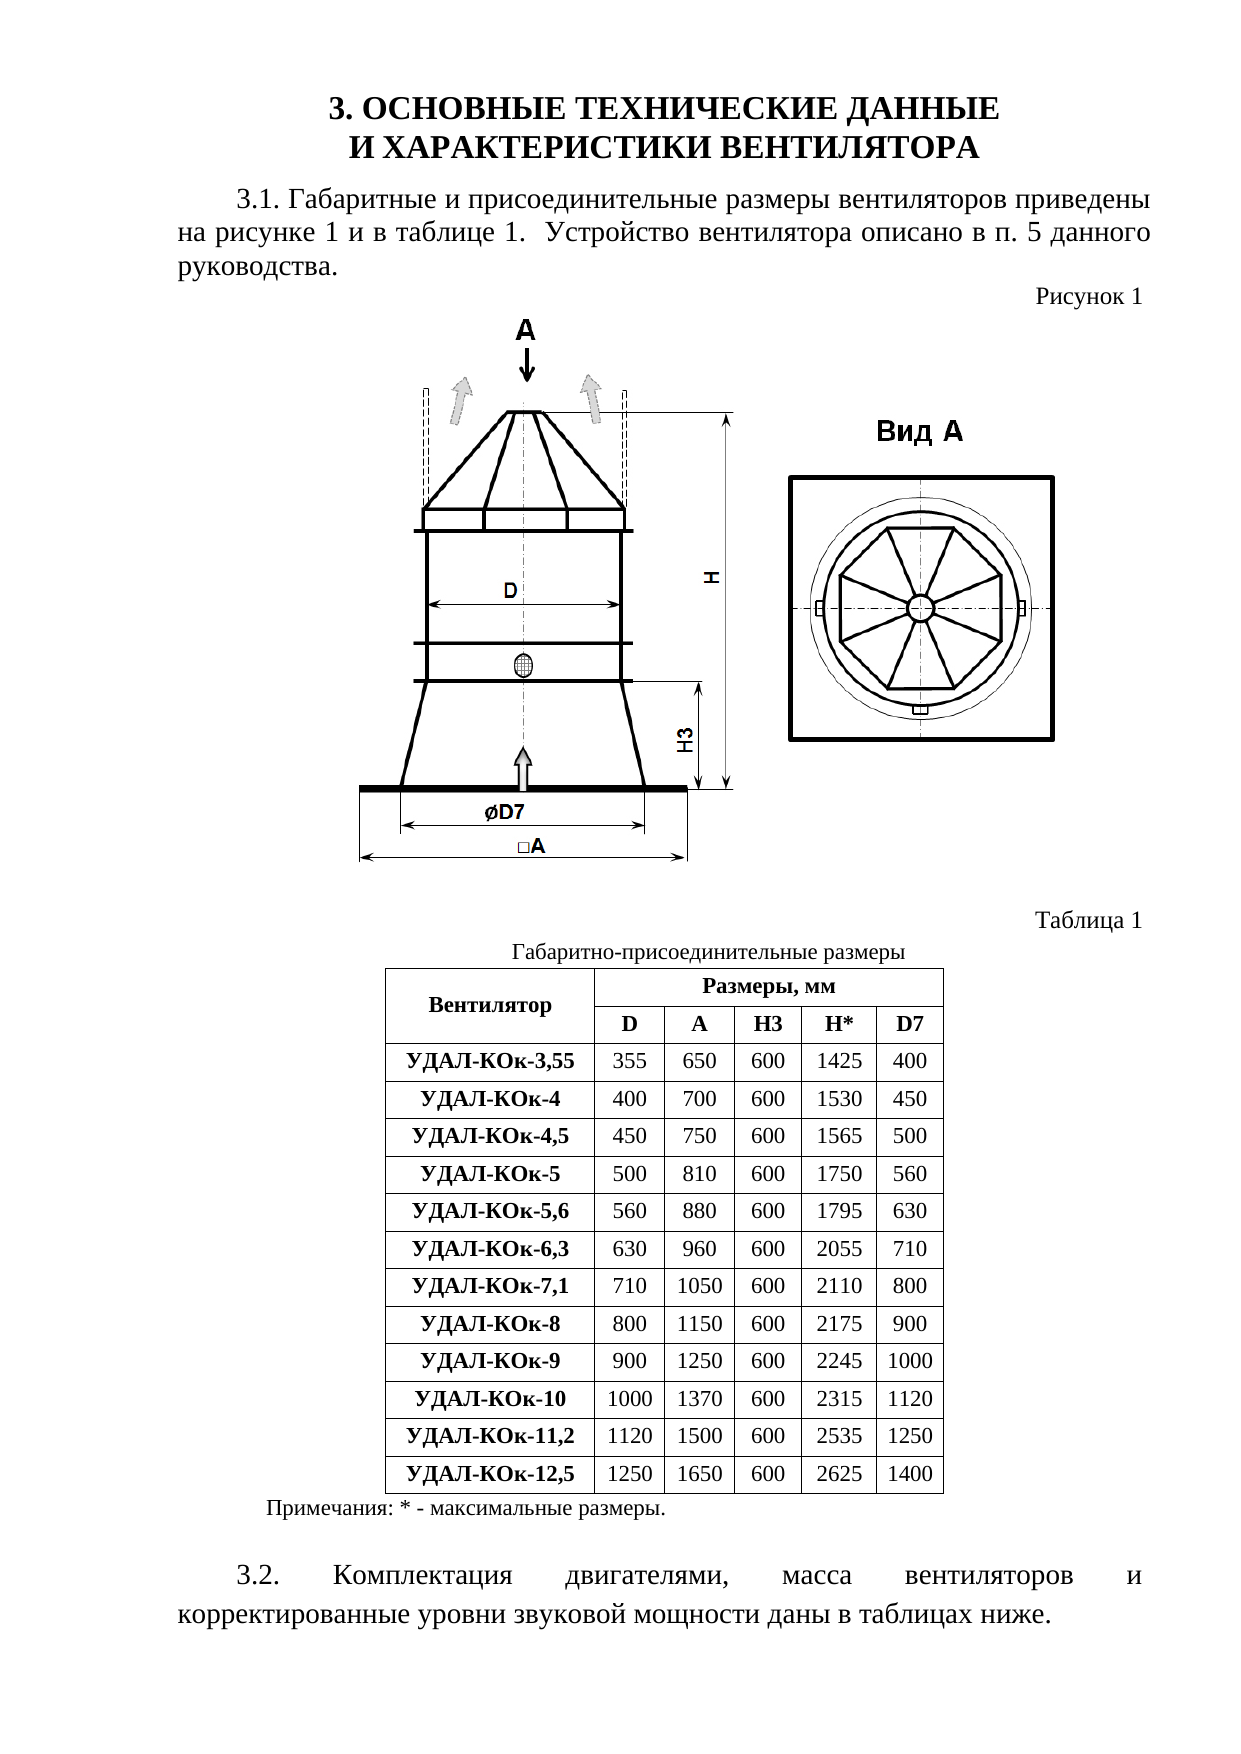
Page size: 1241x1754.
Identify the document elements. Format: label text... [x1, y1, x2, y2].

table_cell 560 [877, 1157, 943, 1193]
table_header Размеры, мм [595, 969, 943, 1006]
table_cell 2245 [802, 1344, 876, 1381]
table_cell 500 [595, 1157, 664, 1193]
table_cell 960 [665, 1232, 734, 1268]
table_cell УДАЛ-КОк-3,55 [386, 1044, 594, 1081]
table_cell 1250 [665, 1344, 734, 1381]
table_cell 600 [735, 1044, 801, 1081]
table_cell 560 [595, 1194, 664, 1231]
table_cell 1250 [595, 1457, 664, 1493]
table_cell 800 [877, 1269, 943, 1306]
table_cell 600 [735, 1344, 801, 1381]
table_cell 1565 [802, 1119, 876, 1156]
table_cell 600 [735, 1119, 801, 1156]
table_cell 1530 [802, 1082, 876, 1118]
table_cell 400 [877, 1044, 943, 1081]
table_cell 700 [665, 1082, 734, 1118]
table_cell 600 [735, 1382, 801, 1418]
table_cell D7 [877, 1007, 943, 1043]
table_cell 2535 [802, 1419, 876, 1456]
table_cell 355 [595, 1044, 664, 1081]
table_cell D [595, 1007, 664, 1043]
table_cell 1120 [595, 1419, 664, 1456]
text Габаритно-присоединительные размеры [266, 938, 1152, 964]
table_cell 900 [595, 1344, 664, 1381]
table_cell 1000 [877, 1344, 943, 1381]
text Рисунок 1 [266, 281, 1143, 310]
table_cell УДАЛ-КОк-4 [386, 1082, 594, 1118]
table_cell A [665, 1007, 734, 1043]
table_cell 1050 [665, 1269, 734, 1306]
table_cell УДАЛ-КОк-5,6 [386, 1194, 594, 1231]
table_cell H* [802, 1007, 876, 1043]
table_cell 2175 [802, 1307, 876, 1343]
table_cell УДАЛ-КОк-5 [386, 1157, 594, 1193]
table_cell 630 [877, 1194, 943, 1231]
table_cell 750 [665, 1119, 734, 1156]
table_cell 600 [735, 1457, 801, 1493]
table_cell 1250 [877, 1419, 943, 1456]
table_cell 1370 [665, 1382, 734, 1418]
text Примечания: * - максимальные размеры. [266, 1494, 1152, 1521]
table_cell 600 [735, 1157, 801, 1193]
table_header Вентилятор [386, 969, 594, 1043]
table_cell 600 [735, 1269, 801, 1306]
table_cell УДАЛ-КОк-11,2 [386, 1419, 594, 1456]
table_cell 600 [735, 1194, 801, 1231]
table_cell 1150 [665, 1307, 734, 1343]
table_cell УДАЛ-КОк-10 [386, 1382, 594, 1418]
table_cell 1795 [802, 1194, 876, 1231]
table_cell 2110 [802, 1269, 876, 1306]
subtitle 3. ОСНОВНЫЕ ТЕХНИЧЕСКИЕ ДАННЫЕ И ХАРАКТЕРИСТИКИ ВЕНТИЛЯТОРА [177, 89, 1152, 166]
table_cell 2315 [802, 1382, 876, 1418]
table_cell 450 [877, 1082, 943, 1118]
table_cell 450 [595, 1119, 664, 1156]
table_cell 400 [595, 1082, 664, 1118]
table_cell 600 [735, 1082, 801, 1118]
picture [354, 314, 1063, 868]
table_cell 600 [735, 1307, 801, 1343]
table_cell УДАЛ-КОк-9 [386, 1344, 594, 1381]
table_cell УДАЛ-КОк-12,5 [386, 1457, 594, 1493]
table_cell 2055 [802, 1232, 876, 1268]
table_cell УДАЛ-КОк-7,1 [386, 1269, 594, 1306]
table_cell 650 [665, 1044, 734, 1081]
table_cell 2625 [802, 1457, 876, 1493]
table_cell 1000 [595, 1382, 664, 1418]
table_cell 880 [665, 1194, 734, 1231]
text 3.2. Комплектация двигателями, масса вентиляторов и корректированные уровни звуковой мощности даны в таблицах ниже. [177, 1557, 1143, 1629]
table_cell 1650 [665, 1457, 734, 1493]
text Таблица 1 [266, 905, 1143, 934]
table_cell H3 [735, 1007, 801, 1043]
table_cell 630 [595, 1232, 664, 1268]
table_cell 1120 [877, 1382, 943, 1418]
table_cell УДАЛ-КОк-4,5 [386, 1119, 594, 1156]
table_cell УДАЛ-КОк-8 [386, 1307, 594, 1343]
table_cell 710 [877, 1232, 943, 1268]
table_cell 600 [735, 1232, 801, 1268]
text 3.1. Габаритные и присоединительные размеры вентиляторов приведены на рисунке 1 и в таблице 1. Устройство вентилятора описано в п. 5 данного руководства. [177, 181, 1152, 281]
table_cell 1750 [802, 1157, 876, 1193]
table_cell 1425 [802, 1044, 876, 1081]
table_cell 1500 [665, 1419, 734, 1456]
table_cell 800 [595, 1307, 664, 1343]
table_cell 900 [877, 1307, 943, 1343]
table_cell 500 [877, 1119, 943, 1156]
table_cell УДАЛ-КОк-6,3 [386, 1232, 594, 1268]
table_cell 600 [735, 1419, 801, 1456]
table_cell 1400 [877, 1457, 943, 1493]
table_cell 810 [665, 1157, 734, 1193]
table_cell 710 [595, 1269, 664, 1306]
